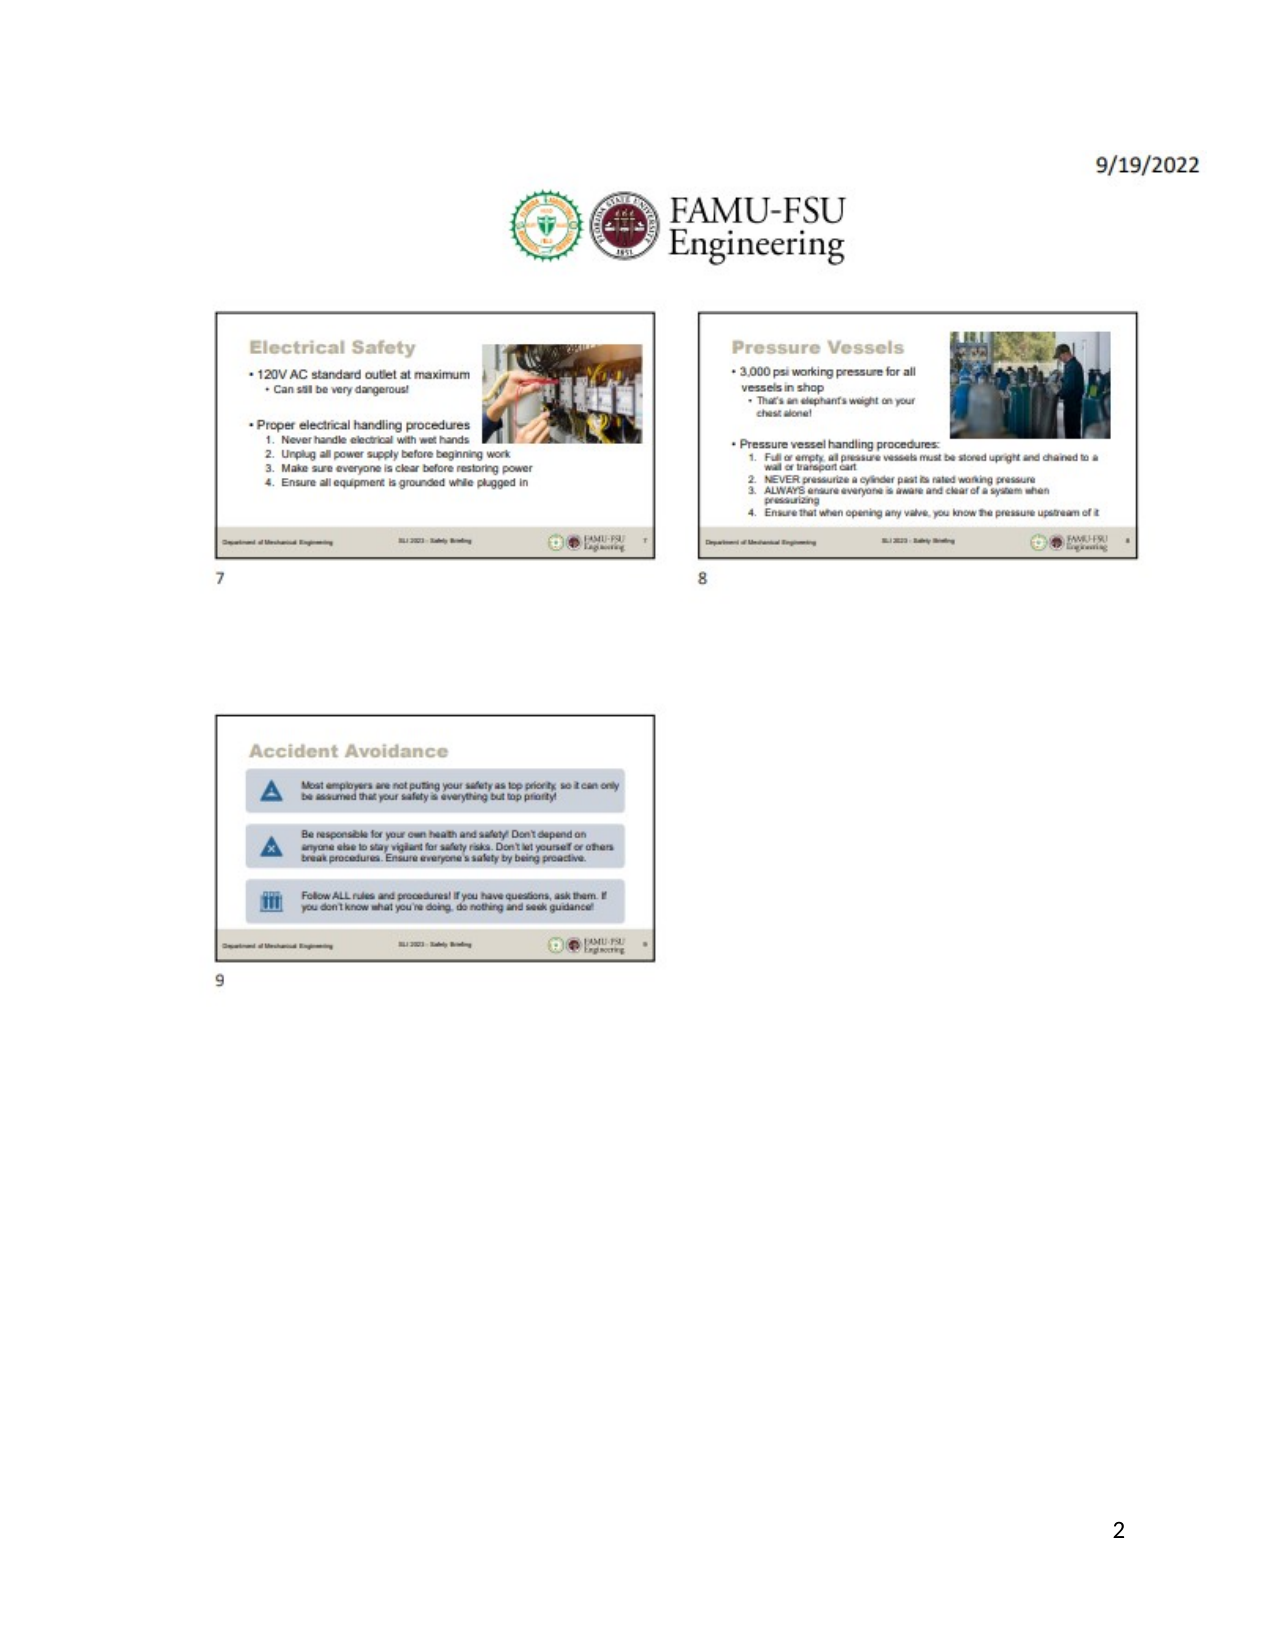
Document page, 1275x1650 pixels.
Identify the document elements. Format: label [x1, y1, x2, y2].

picture [150, 150, 1207, 1297]
